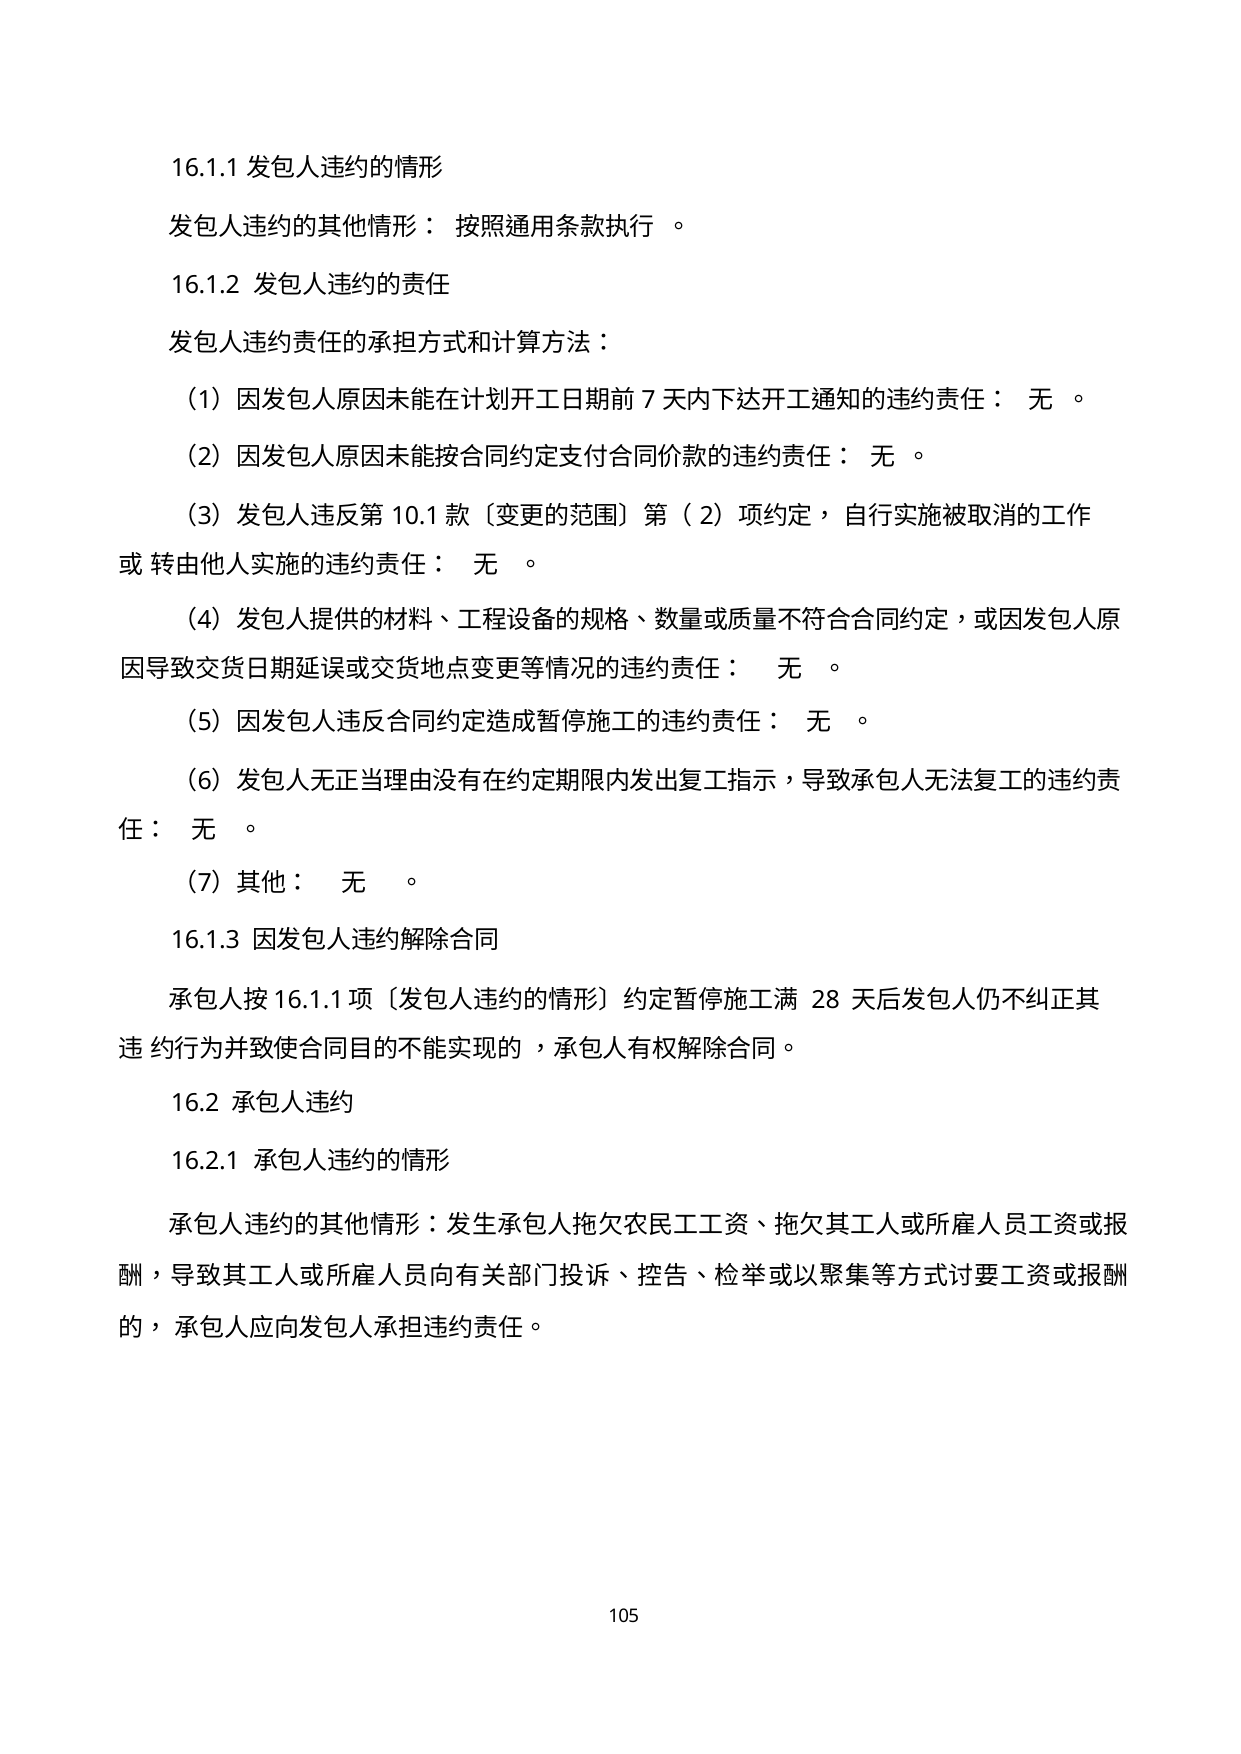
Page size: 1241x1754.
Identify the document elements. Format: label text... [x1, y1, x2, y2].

text （5）因发包人违反合同约定造成暂停施工的违约责任： 无 。 [172, 706, 1129, 737]
text （7）其他： 无 。 [172, 867, 1129, 898]
text 发包人违约的其他情形： 按照通用条款执行 。 [168, 214, 1129, 240]
text 承包人违约的其他情形：发生承包人拖欠农民工工资、拖欠其工人或所雇人员工资或报 酬，导致其工人或所雇人员向有关部门投诉、控告、检举或以聚集等方式讨要工资或报酬的， 承包人应向发包人承担违约责任。 [118, 1288, 1129, 1343]
text 16.2.1 承包人违约的情形 [171, 1149, 1129, 1174]
text 16.1.1 发包人违约的情形 [171, 156, 1129, 182]
text （2）因发包人原因未能按合同约定支付合同价款的违约责任： 无 。 [172, 441, 1129, 472]
text 承包人违约的其他情形：发生承包人拖欠农民工工资、拖欠其工人或所雇人员工资或报 酬，导致其工人或所雇人员向有关部门投诉、控告、检举或以聚集等方式讨要工资或报酬的， 承包人应向发包人承担违约责任。 [118, 1207, 1129, 1287]
text 发包人违约责任的承担方式和计算方法： [168, 331, 1129, 356]
text （6）发包人无正当理由没有在约定期限内发出复工指示，导致承包人无法复工的违约责 任： 无 。 [118, 763, 1122, 846]
text （1）因发包人原因未能在计划开工日期前 7 天内下达开工通知的违约责任： 无 。 [172, 384, 1129, 415]
text 承包人按16.1.1项〔发包人违约的情形〕约定暂停施工满 28 天后发包人仍不纠正其违 约行为并致使合同目的不能实现的 ，承包人有权解除合同。 [118, 982, 1118, 1065]
text 16.1.3 因发包人违约解除合同 [171, 928, 1129, 954]
text （4）发包人提供的材料、工程设备的规格、数量或质量不符合合同约定，或因发包人原 因导致交货日期延误或交货地点变更等情况的违约责任： 无 。 [120, 602, 1122, 685]
text 16.1.2 发包人违约的责任 [171, 272, 1129, 298]
text 16.2 承包人违约 [171, 1091, 1129, 1117]
text （3）发包人违反第 10.1 款〔变更的范围〕第（ 2）项约定， 自行实施被取消的工作或 转由他人实施的违约责任： 无 。 [118, 497, 1110, 581]
